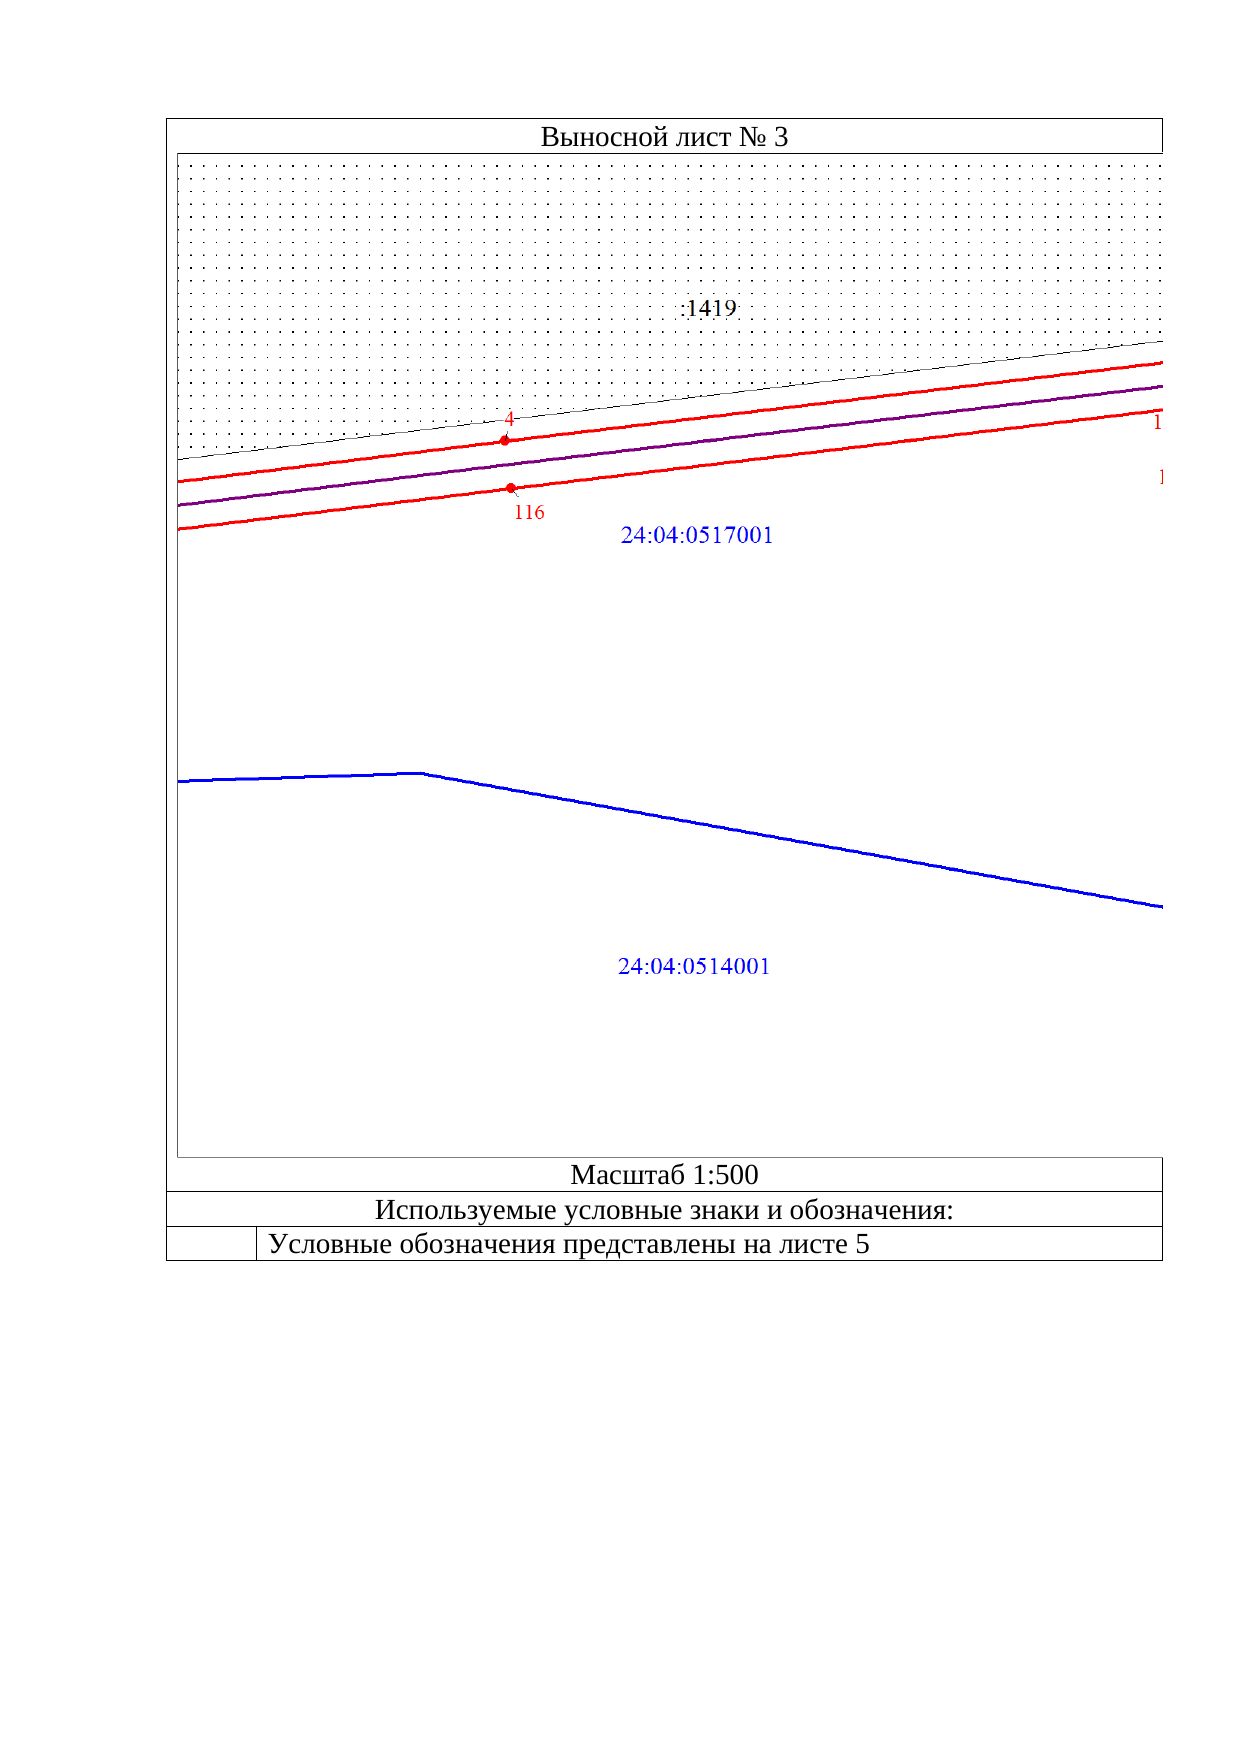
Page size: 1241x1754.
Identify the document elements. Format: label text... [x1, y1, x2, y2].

table_cell [167, 1227, 256, 1260]
table_header Выносной лист № 3 [167, 119, 1162, 1157]
table_cell Масштаб 1:500 [167, 1158, 1162, 1191]
table_cell Условные обозначения представлены на листе 5 [257, 1227, 1162, 1260]
table_cell Используемые условные знаки и обозначения: [167, 1192, 1162, 1226]
picture [177, 152, 1163, 1158]
